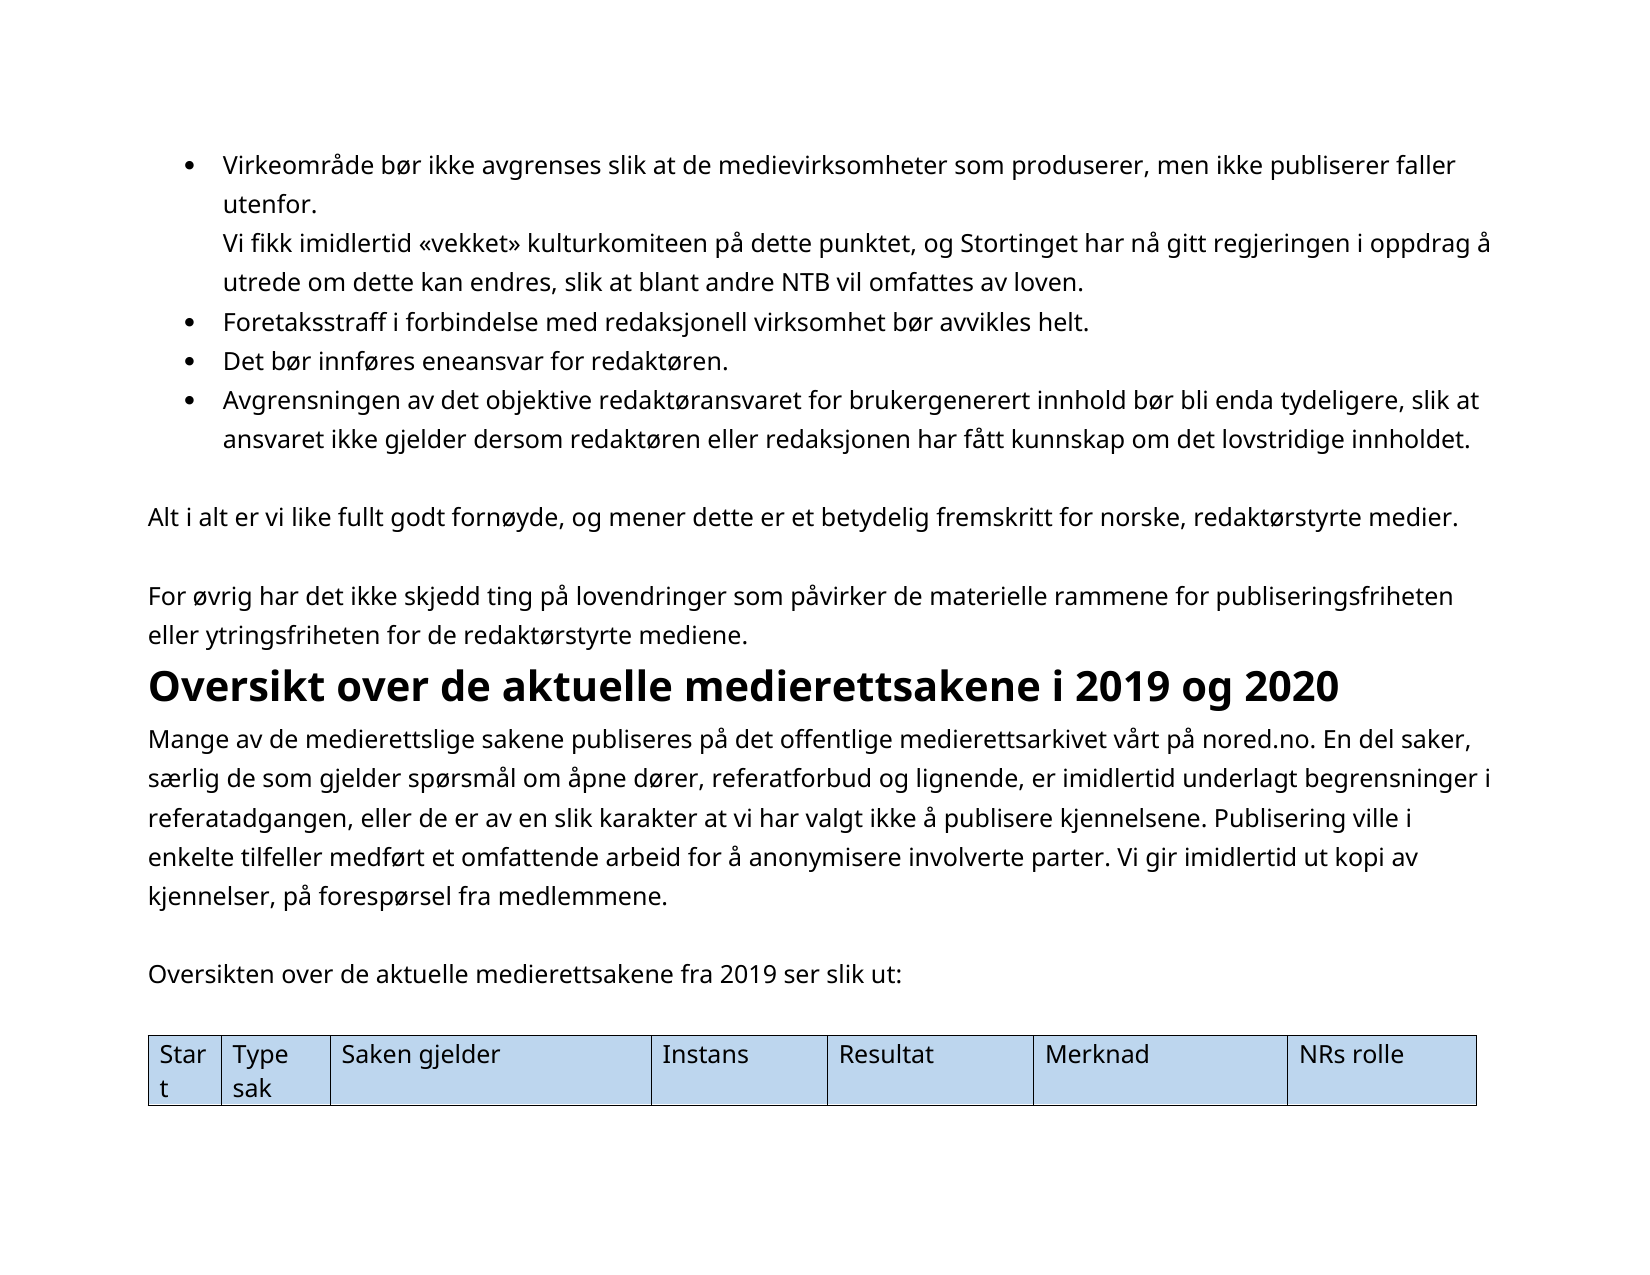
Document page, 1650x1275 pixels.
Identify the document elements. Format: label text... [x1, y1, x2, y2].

list Virkeområde bør ikke avgrenses slik at de medievirksomheter som produserer, men ikke publiserer faller utenfor. [185, 148, 1502, 221]
table_header Type sak [222, 1036, 330, 1104]
text Oversikt over de aktuelle medierettsakene i 2019 og 2020 [148, 657, 1502, 713]
text Mange av de medierettslige sakene publiseres på det offentlige medierettsarkivet vårt på nored.no. En del saker, særlig de som gjelder spørsmål om åpne dører, referatforbud og lignende, er imidlertid underlagt begrensninger i referatadgangen, eller de er av en slik karakter at vi har valgt ikke å publisere kjennelsene. Publisering ville i enkelte tilfeller medført et omfattende arbeid for å anonymisere involverte parter. Vi gir imidlertid ut kopi av kjennelser, på forespørsel fra medlemmene. [148, 722, 1502, 913]
list Det bør innføres eneansvar for redaktøren. [185, 343, 1502, 377]
table_header NRs rolle [1288, 1036, 1476, 1104]
table_header Saken gjelder [331, 1036, 651, 1104]
text Oversikten over de aktuelle medierettsakene fra 2019 ser slik ut: [148, 957, 1502, 991]
list Avgrensningen av det objektive redaktøransvaret for brukergenerert innhold bør bli enda tydeligere, slik at ansvaret ikke gjelder dersom redaktøren eller redaksjonen har fått kunnskap om det lovstridige innholdet. [185, 383, 1502, 456]
list Vi fikk imidlertid «vekket» kulturkomiteen på dette punktet, og Stortinget har nå gitt regjeringen i oppdrag å utrede om dette kan endres, slik at blant andre NTB vil omfattes av loven. [223, 226, 1502, 299]
text For øvrig har det ikke skjedd ting på lovendringer som påvirker de materielle rammene for publiseringsfriheten eller ytringsfriheten for de redaktørstyrte mediene. [148, 578, 1502, 652]
table_header Resultat [828, 1036, 1033, 1104]
list Foretaksstraff i forbindelse med redaksjonell virksomhet bør avvikles helt. [185, 304, 1502, 338]
table_header Start [149, 1036, 221, 1104]
table_header Instans [652, 1036, 827, 1104]
table_header Merknad [1034, 1036, 1287, 1104]
text Alt i alt er vi like fullt godt fornøyde, og mener dette er et betydelig fremskritt for norske, redaktørstyrte medier. [148, 500, 1502, 534]
